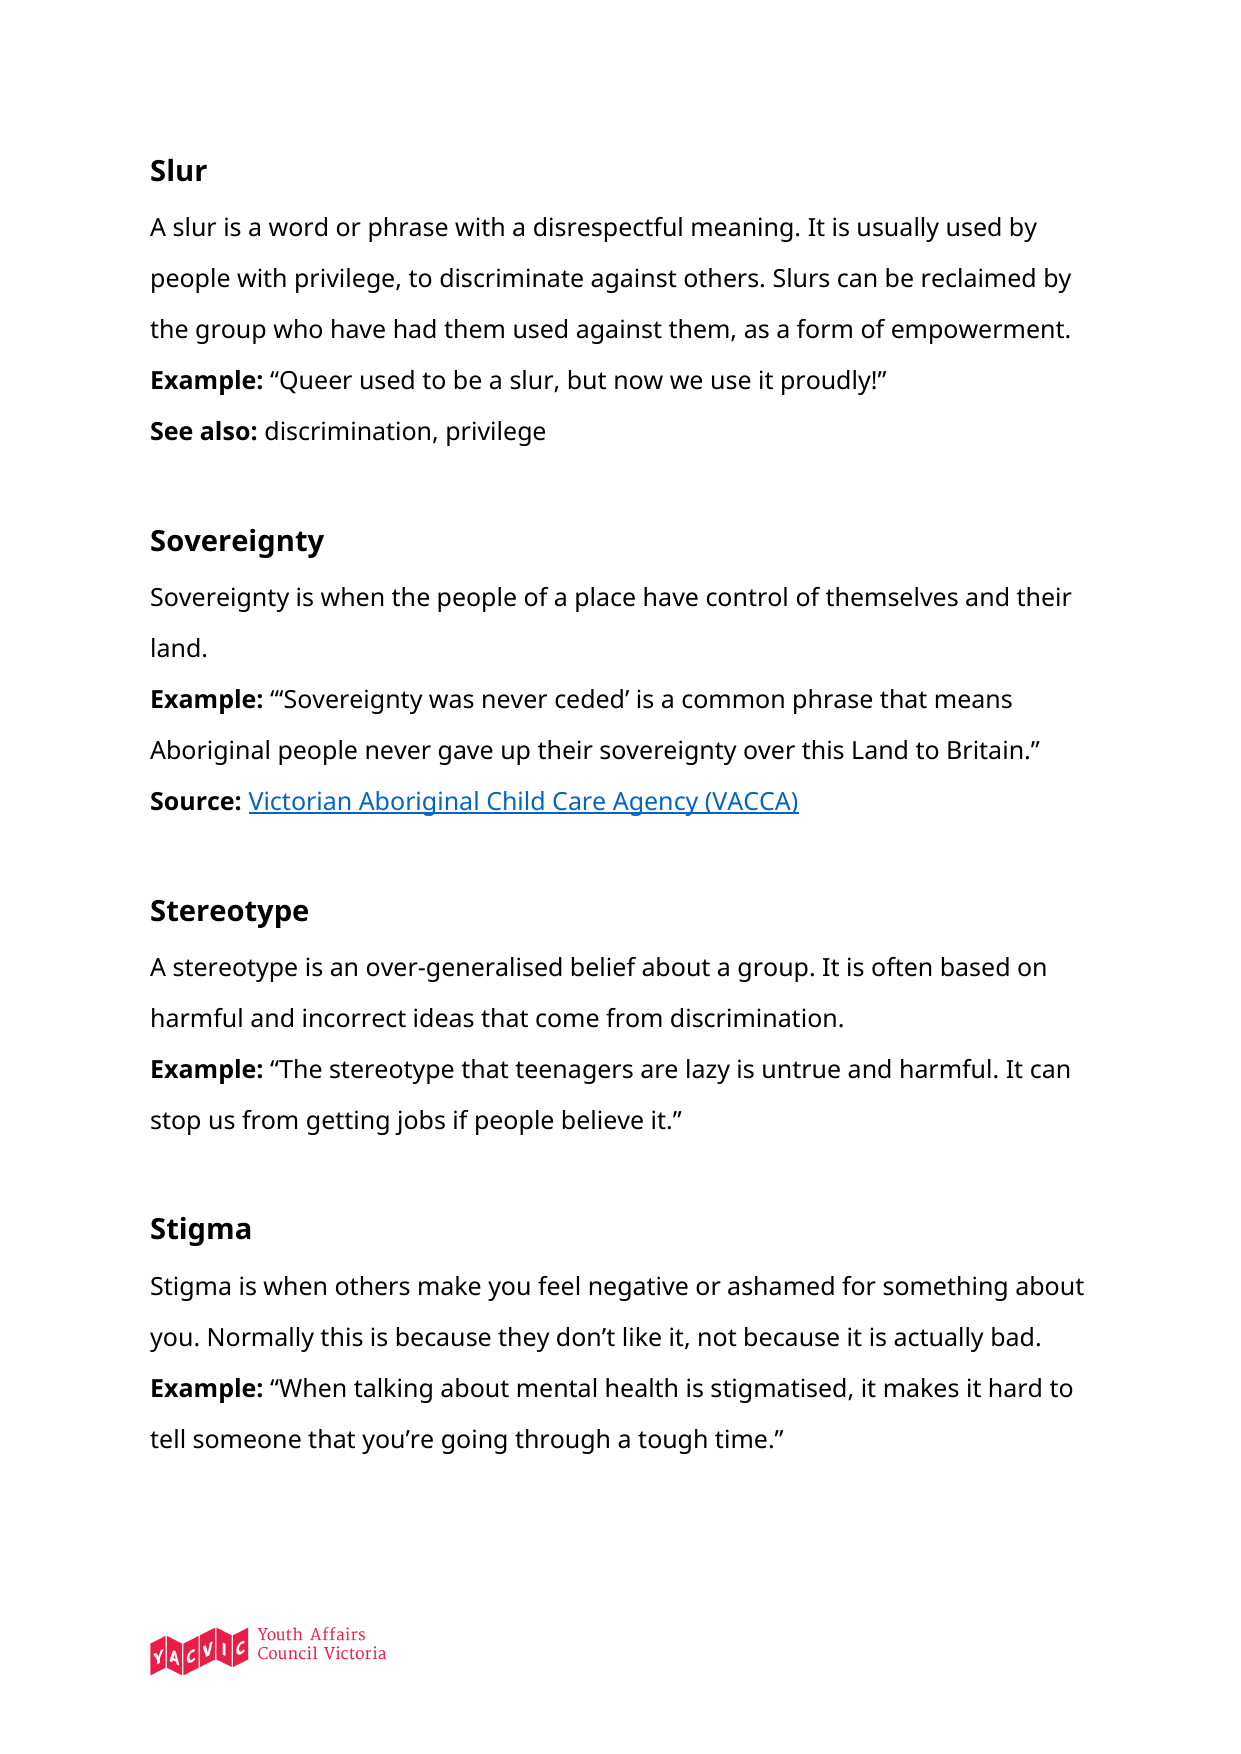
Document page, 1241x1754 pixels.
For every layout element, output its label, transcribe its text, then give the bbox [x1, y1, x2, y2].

picture [150, 1624, 391, 1679]
text Stigma is when others make you feel negative or ashamed for something about you. Normally this is because they don’t like it, not because it is actually bad. [150, 1268, 1090, 1353]
subtitle Slur [150, 150, 1090, 190]
text Example: “The stereotype that teenagers are lazy is untrue and harmful. It can stop us from getting jobs if people believe it.” [150, 1051, 1090, 1136]
text Example: “‘Sovereignty was never ceded’ is a common phrase that means Aboriginal people never gave up their sovereignty over this Land to Britain.” Source: Victorian Aboriginal Child Care Agency (VACCA) [150, 681, 1090, 818]
text A stereotype is an over-generalised belief about a group. It is often based on harmful and incorrect ideas that come from discrimination. [150, 949, 1090, 1034]
text Example: “When talking about mental health is stigmatised, it makes it hard to tell someone that you’re going through a tough time.” [150, 1370, 1090, 1455]
subtitle Stereotype [150, 890, 1090, 929]
subtitle Stigma [150, 1209, 1090, 1248]
text A slur is a word or phrase with a disrespectful meaning. It is usually used by people with privilege, to discriminate against others. Slurs can be reclaimed by the group who have had them used against them, as a form of empowerment. [150, 209, 1090, 346]
subtitle Sovereignty [150, 520, 1090, 559]
text Example: “Queer used to be a slur, but now we use it proudly!” See also: discrimination, privilege [150, 363, 1090, 448]
text Sovereignty is when the people of a place have control of themselves and their land. [150, 579, 1090, 664]
